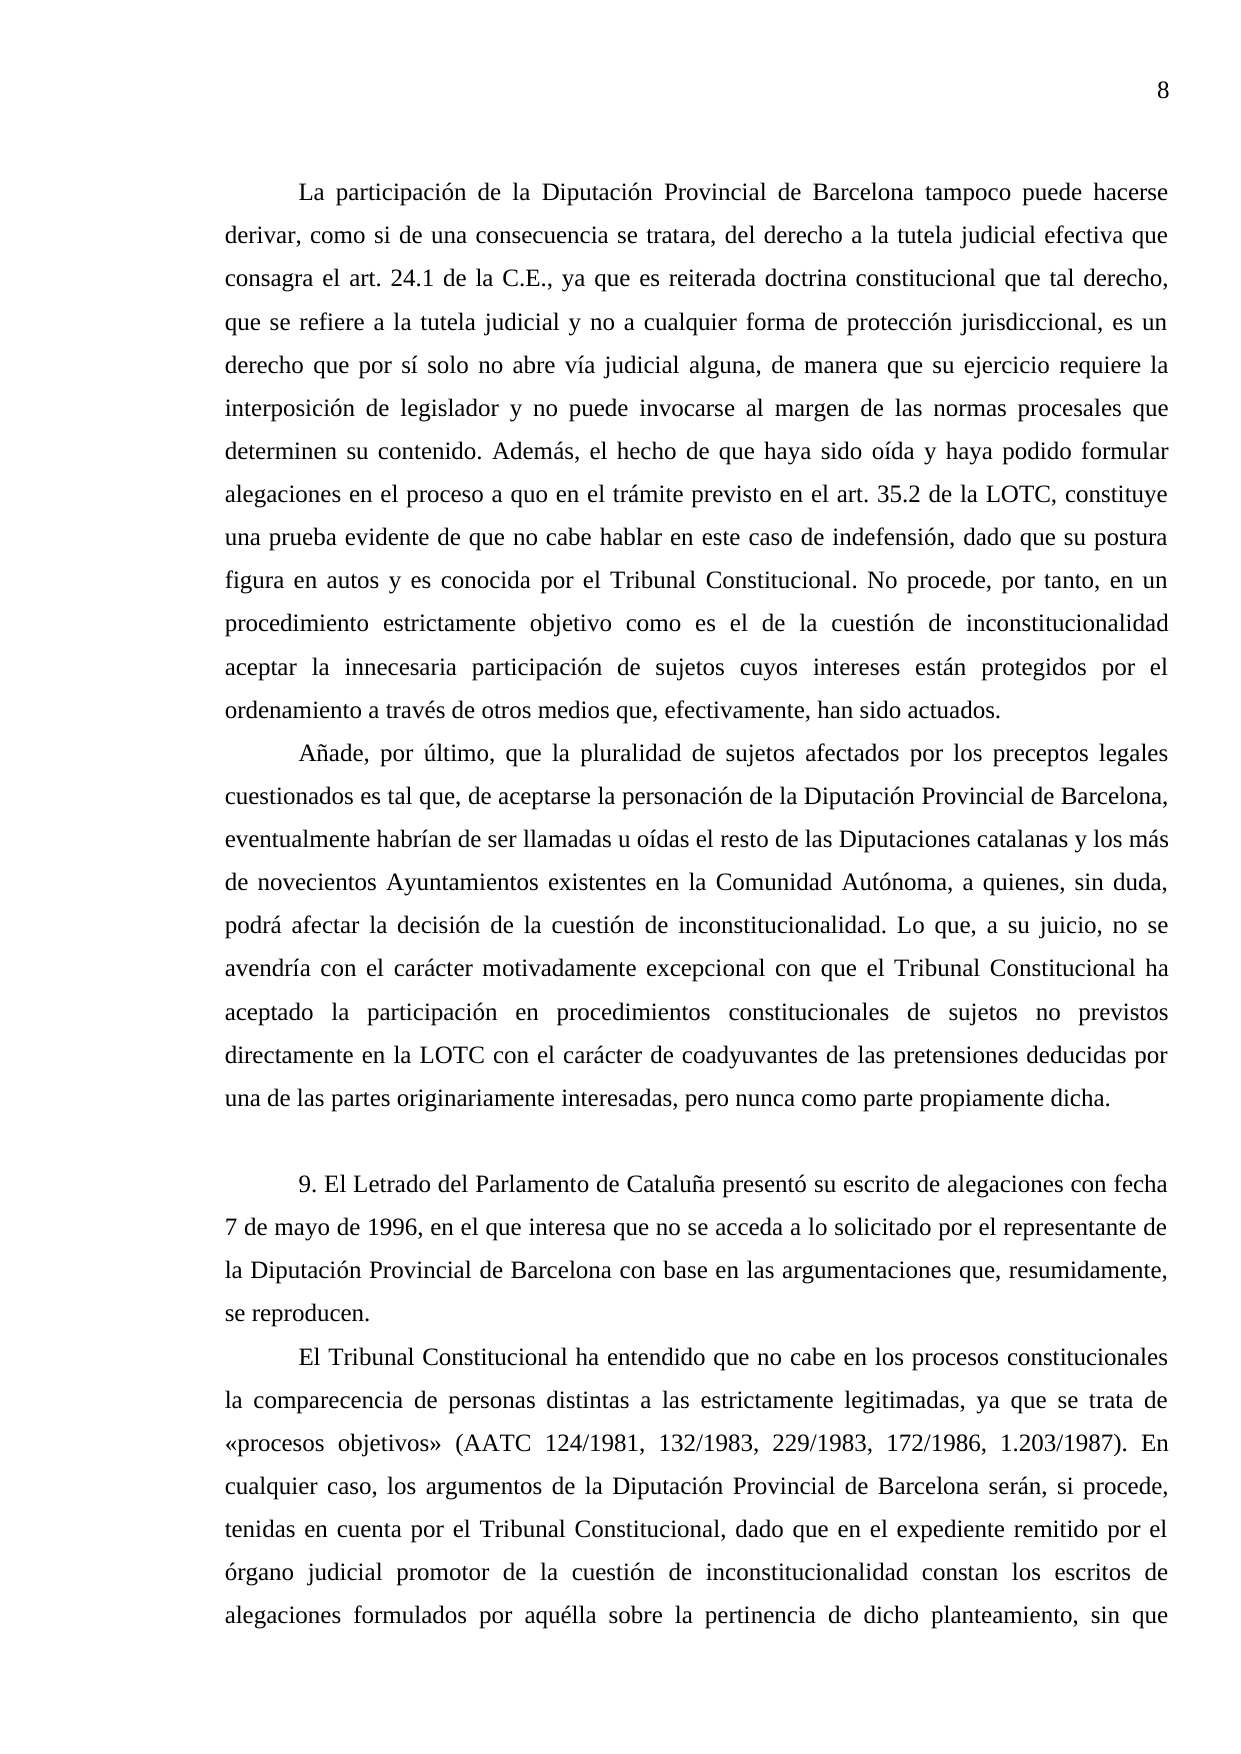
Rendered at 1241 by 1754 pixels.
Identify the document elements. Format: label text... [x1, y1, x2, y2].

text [224, 1342, 1169, 1629]
text Añade, por último, que la pluralidad de sujetos afectados por los preceptos legales cuestionados es tal que, de aceptarse la personación de la Diputación Provincial de Barcelona, eventualmente habrían de ser llamadas u oídas el resto de las Diputaciones catalanas y los más de novecientos Ayuntamientos existentes en la Comunidad Autónoma, a quienes, sin duda, podrá afectar la decisión de la cuestión de inconstitucionalidad. Lo que, a su juicio, no se avendría con el carácter motivadamente excepcional con que el Tribunal Constitucional ha aceptado la participación en procedimientos constitucionales de sujetos no previstos directamente en la LOTC con el carácter de coadyuvantes de las pretensiones deducidas por una de las partes originariamente interesadas, pero nunca como parte propiamente dicha. [224, 738, 1169, 1112]
text La participación de la Diputación Provincial de Barcelona tampoco puede hacerse derivar, como si de una consecuencia se tratara, del derecho a la tutela judicial efectiva que consagra el art. 24.1 de la C.E., ya que es reiterada doctrina constitucional que tal derecho, que se refiere a la tutela judicial y no a cualquier forma de protección jurisdiccional, es un derecho que por sí solo no abre vía judicial alguna, de manera que su ejercicio requiere la interposición de legislador y no puede invocarse al margen de las normas procesales que determinen su contenido. Además, el hecho de que haya sido oída y haya podido formular alegaciones en el proceso a quo en el trámite previsto en el art. 35.2 de la LOTC, constituye una prueba evidente de que no cabe hablar en este caso de indefensión, dado que su postura figura en autos y es conocida por el Tribunal Constitucional. No procede, por tanto, en un procedimiento estrictamente objetivo como es el de la cuestión de inconstitucionalidad aceptar la innecesaria participación de sujetos cuyos intereses están protegidos por el ordenamiento a través de otros medios que, efectivamente, han sido actuados. [224, 177, 1169, 723]
text 9. El Letrado del Parlamento de Cataluña presentó su escrito de alegaciones con fecha 7 de mayo de 1996, en el que interesa que no se acceda a lo solicitado por el representante de la Diputación Provincial de Barcelona con base en las argumentaciones que, resumidamente, se reproducen. [224, 1169, 1169, 1327]
